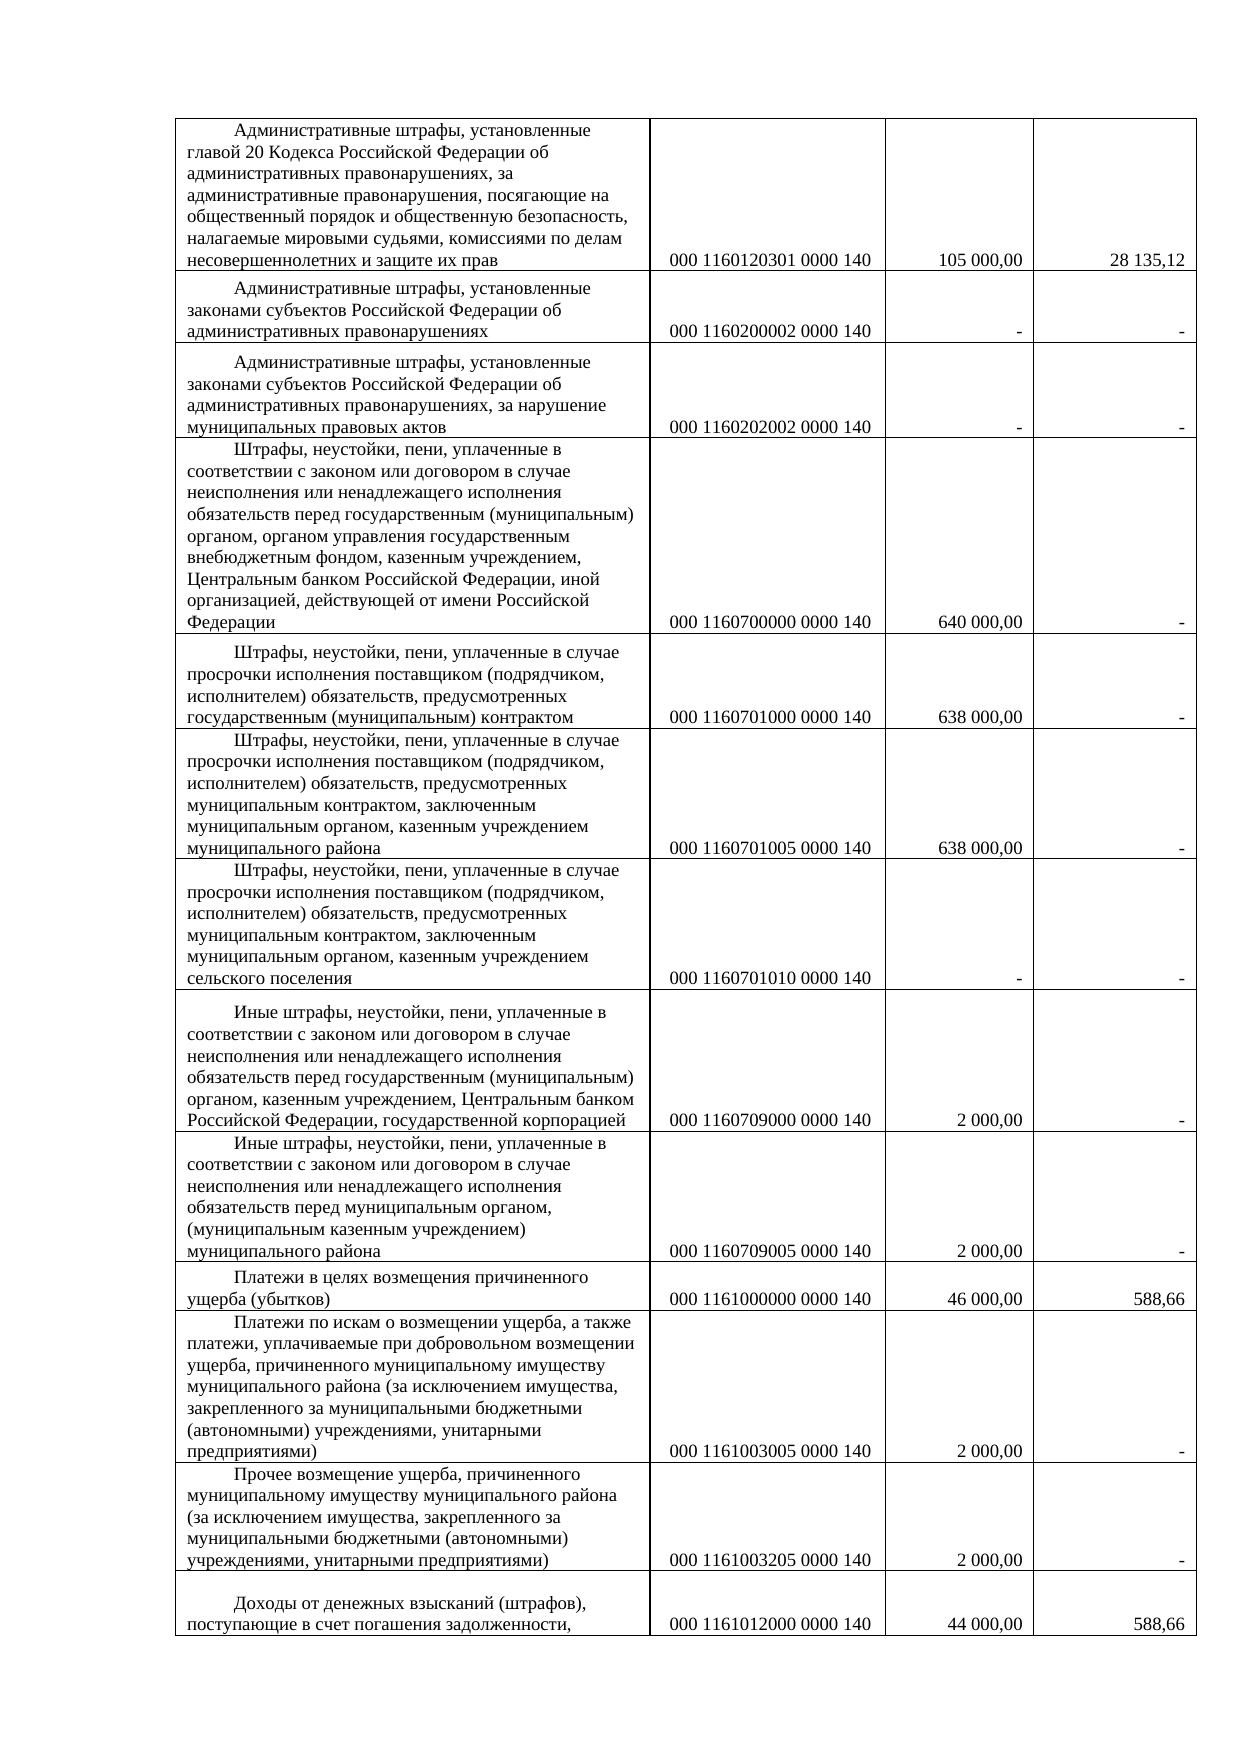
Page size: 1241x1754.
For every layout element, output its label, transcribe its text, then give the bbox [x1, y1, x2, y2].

table_cell 588,66 [1034, 1571, 1196, 1635]
table_cell Прочее возмещение ущерба, причиненного муниципальному имуществу муниципального района (за исключением имущества, закрепленного за муниципальными бюджетными (автономными) учреждениями, унитарными предприятиями) [176, 1463, 649, 1570]
table_cell - [1034, 343, 1196, 437]
table_cell Штрафы, неустойки, пени, уплаченные в случае просрочки исполнения поставщиком (подрядчиком, исполнителем) обязательств, предусмотренных муниципальным контрактом, заключенным муниципальным органом, казенным учреждением муниципального района [176, 729, 649, 858]
table_cell - [886, 271, 1033, 342]
table_cell 000 1160701005 0000 140 [651, 729, 885, 858]
table_cell 2 000,00 [886, 1463, 1033, 1570]
table_cell - [1034, 634, 1196, 728]
table_cell - [886, 859, 1033, 988]
table_cell Иные штрафы, неустойки, пени, уплаченные в соответствии с законом или договором в случае неисполнения или ненадлежащего исполнения обязательств перед государственным (муниципальным) органом, казенным учреждением, Центральным банком Российской Федерации, государственной корпорацией [176, 990, 649, 1131]
table_cell - [1034, 729, 1196, 858]
table_cell 000 1160709005 0000 140 [651, 1132, 885, 1261]
table_cell Штрафы, неустойки, пени, уплаченные в соответствии с законом или договором в случае неисполнения или ненадлежащего исполнения обязательств перед государственным (муниципальным) органом, органом управления государственным внебюджетным фондом, казенным учреждением, Центральным банком Российской Федерации, иной организацией, действующей от имени Российской Федерации [176, 438, 649, 632]
table_cell 638 000,00 [886, 634, 1033, 728]
table_cell 000 1160120301 0000 140 [651, 119, 885, 270]
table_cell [176, 1571, 649, 1635]
table_cell 2 000,00 [886, 1311, 1033, 1462]
table_cell 000 1160700000 0000 140 [651, 438, 885, 632]
table_cell 2 000,00 [886, 1132, 1033, 1261]
table_cell - [1034, 271, 1196, 342]
table_cell 000 1160709000 0000 140 [651, 990, 885, 1131]
table_cell 640 000,00 [886, 438, 1033, 632]
table_cell - [1034, 1311, 1196, 1462]
table_cell 000 1160701000 0000 140 [651, 634, 885, 728]
table_cell Административные штрафы, установленные законами субъектов Российской Федерации об административных правонарушениях, за нарушение муниципальных правовых актов [176, 343, 649, 437]
table_cell Платежи в целях возмещения причиненного ущерба (убытков) [176, 1262, 649, 1309]
table_cell Административные штрафы, установленные законами субъектов Российской Федерации об административных правонарушениях [176, 271, 649, 342]
table_cell - [886, 343, 1033, 437]
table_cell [651, 1571, 885, 1635]
table_cell 46 000,00 [886, 1262, 1033, 1309]
table_cell Платежи по искам о возмещении ущерба, а также платежи, уплачиваемые при добровольном возмещении ущерба, причиненного муниципальному имуществу муниципального района (за исключением имущества, закрепленного за муниципальными бюджетными (автономными) учреждениями, унитарными предприятиями) [176, 1311, 649, 1462]
table_cell - [1034, 1463, 1196, 1570]
table_cell 000 1160701010 0000 140 [651, 859, 885, 988]
table_cell - [1034, 1132, 1196, 1261]
table_cell Штрафы, неустойки, пени, уплаченные в случае просрочки исполнения поставщиком (подрядчиком, исполнителем) обязательств, предусмотренных муниципальным контрактом, заключенным муниципальным органом, казенным учреждением сельского поселения [176, 859, 649, 988]
table_cell 638 000,00 [886, 729, 1033, 858]
table_cell 44 000,00 [886, 1571, 1033, 1635]
table_cell 588,66 [1034, 1262, 1196, 1309]
table_cell 2 000,00 [886, 990, 1033, 1131]
table_cell 000 1161003005 0000 140 [651, 1311, 885, 1462]
table_cell - [1034, 438, 1196, 632]
table_cell 28 135,12 [1034, 119, 1196, 270]
table_cell Штрафы, неустойки, пени, уплаченные в случае просрочки исполнения поставщиком (подрядчиком, исполнителем) обязательств, предусмотренных государственным (муниципальным) контрактом [176, 634, 649, 728]
table_cell 000 1161000000 0000 140 [651, 1262, 885, 1309]
table_cell 000 1161003205 0000 140 [651, 1463, 885, 1570]
table_cell Иные штрафы, неустойки, пени, уплаченные в соответствии с законом или договором в случае неисполнения или ненадлежащего исполнения обязательств перед муниципальным органом, (муниципальным казенным учреждением) муниципального района [176, 1132, 649, 1261]
table_cell 000 1160200002 0000 140 [651, 271, 885, 342]
table_cell 000 1160202002 0000 140 [651, 343, 885, 437]
table_cell - [1034, 990, 1196, 1131]
table_cell 105 000,00 [886, 119, 1033, 270]
table_cell - [1034, 859, 1196, 988]
table_cell Административные штрафы, установленные главой 20 Кодекса Российской Федерации об административных правонарушениях, за административные правонарушения, посягающие на общественный порядок и общественную безопасность, налагаемые мировыми судьями, комиссиями по делам несовершеннолетних и защите их прав [176, 119, 649, 270]
